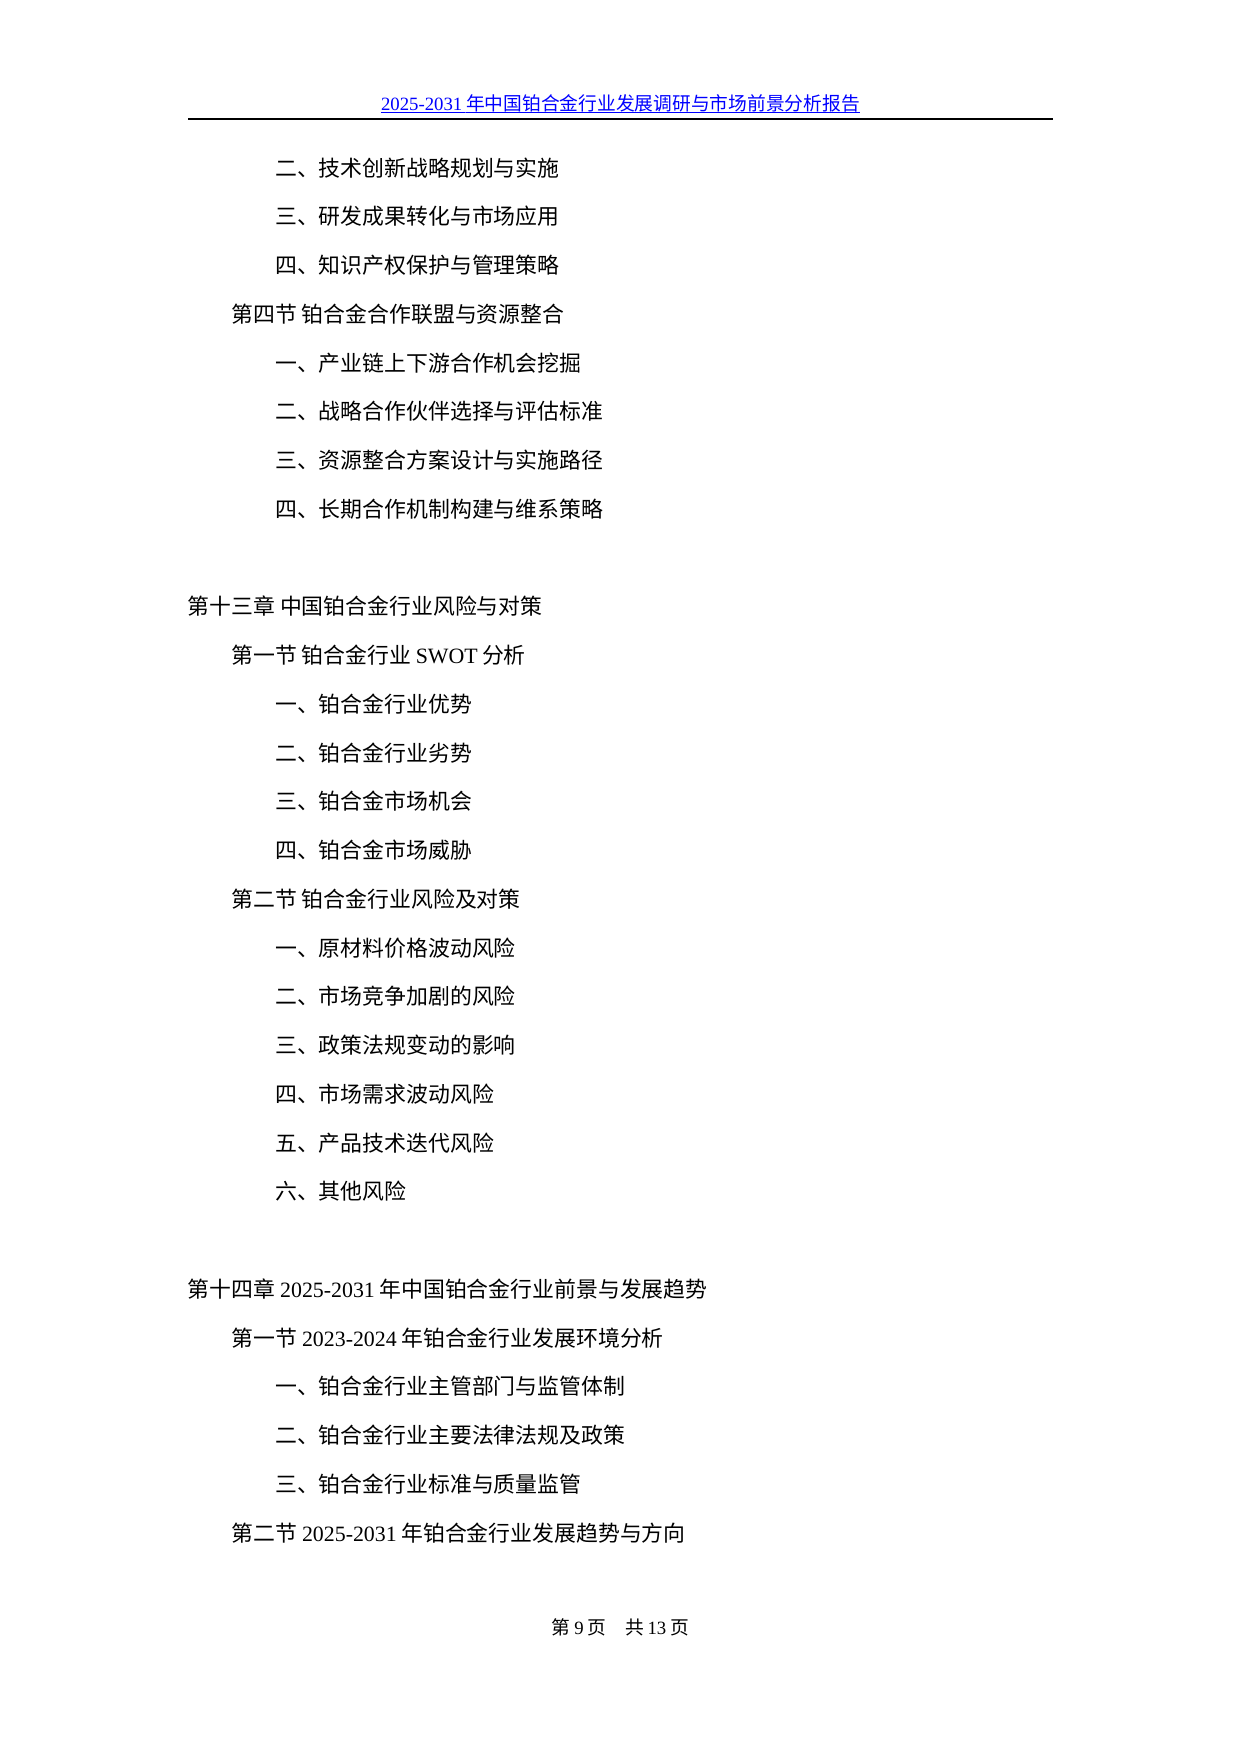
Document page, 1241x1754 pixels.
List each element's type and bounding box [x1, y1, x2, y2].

text [187, 150, 1053, 1548]
